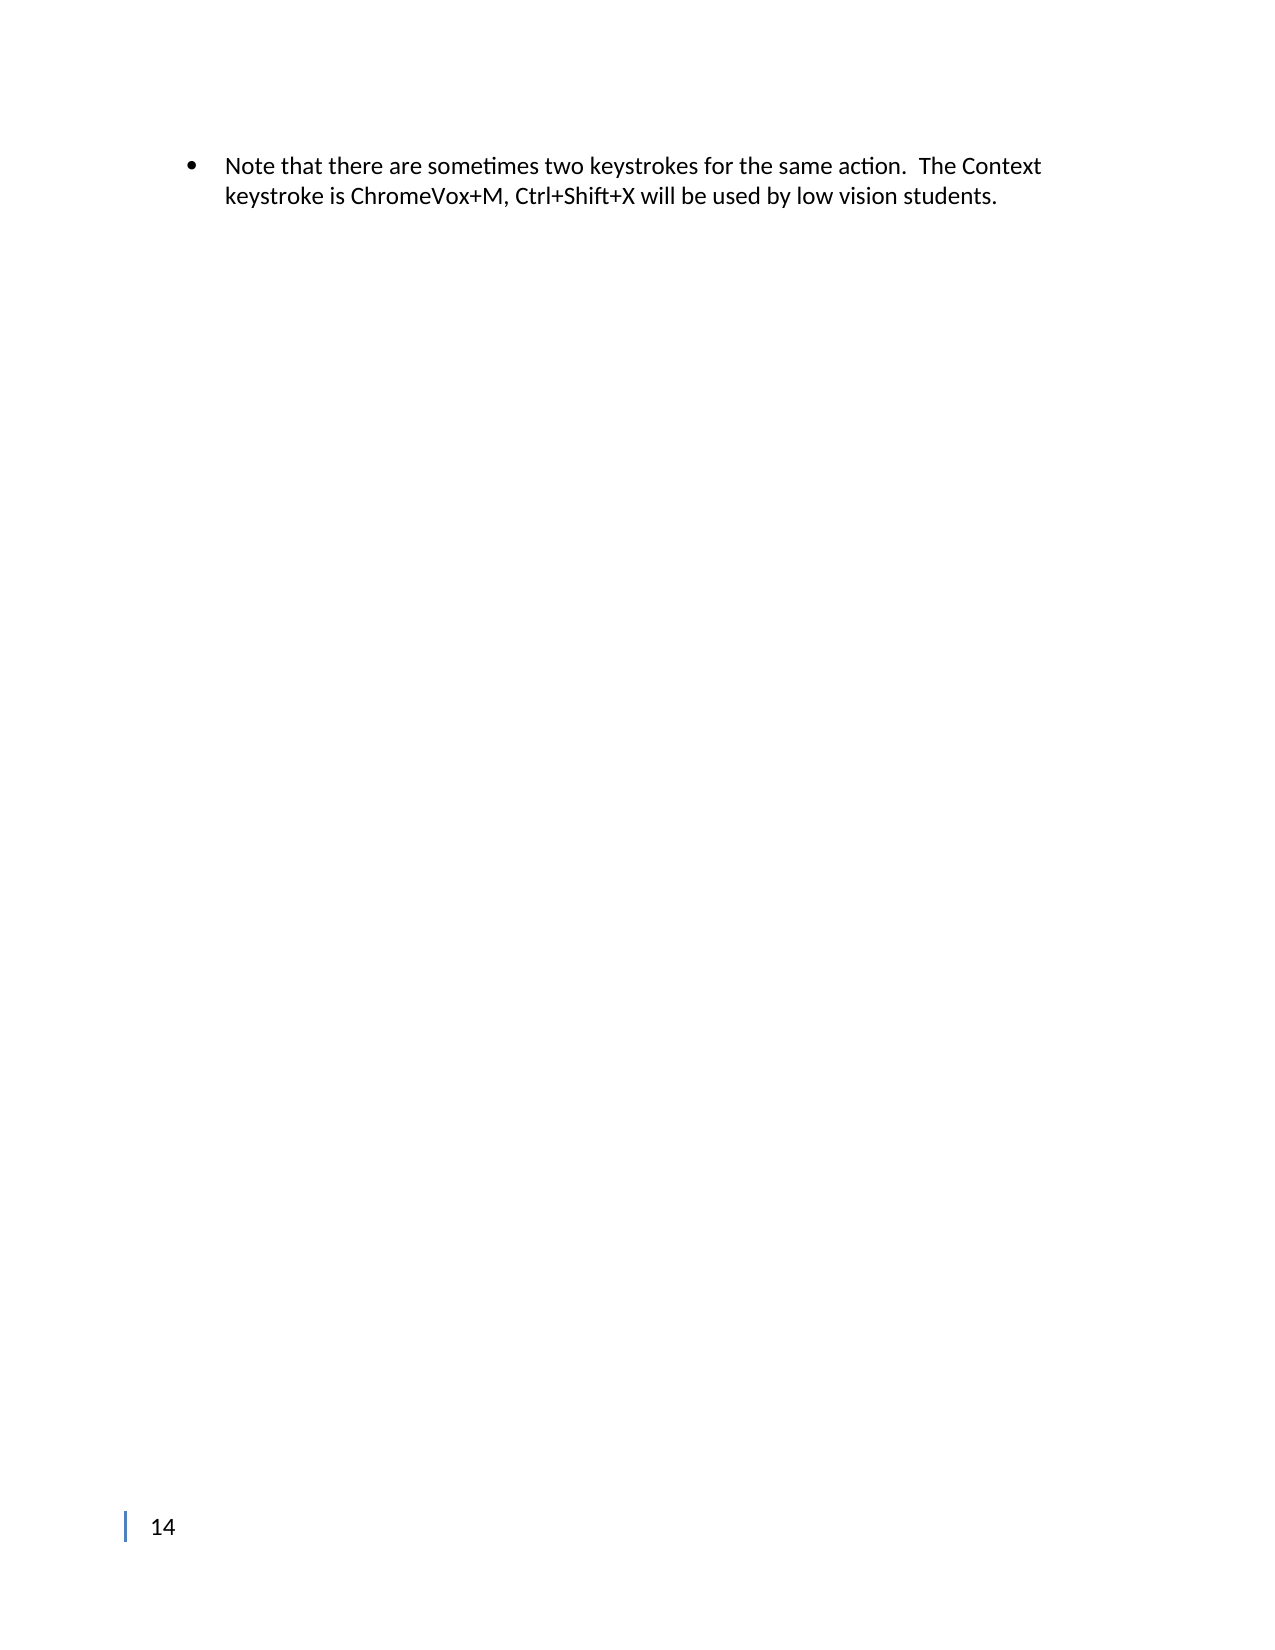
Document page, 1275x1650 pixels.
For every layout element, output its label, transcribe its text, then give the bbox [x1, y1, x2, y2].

list Note that there are sometimes two keystrokes for the same action. The Context keystroke is ChromeVox+M, Ctrl+Shift+X will be used by low vision students. [187, 150, 1125, 211]
